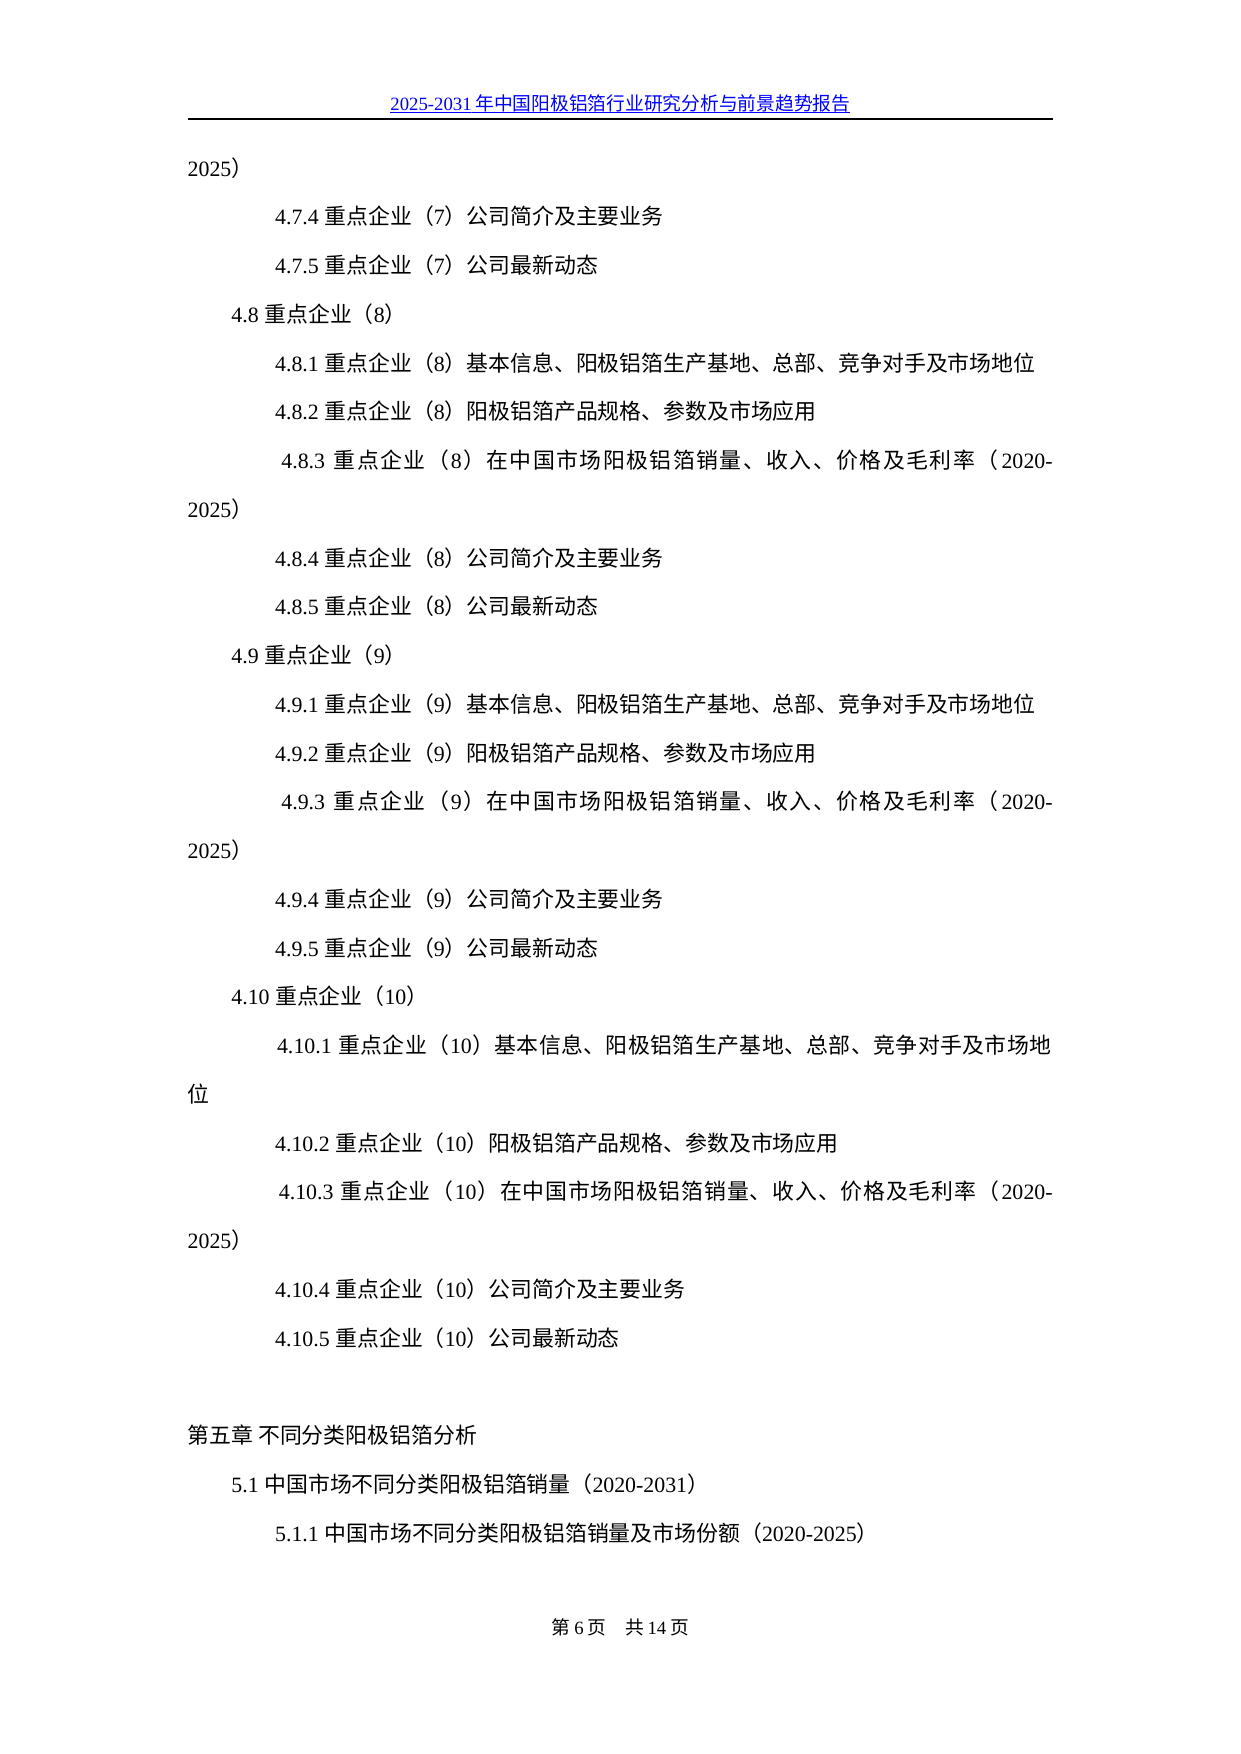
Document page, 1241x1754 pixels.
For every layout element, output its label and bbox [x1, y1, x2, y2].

text [187, 150, 1053, 1548]
